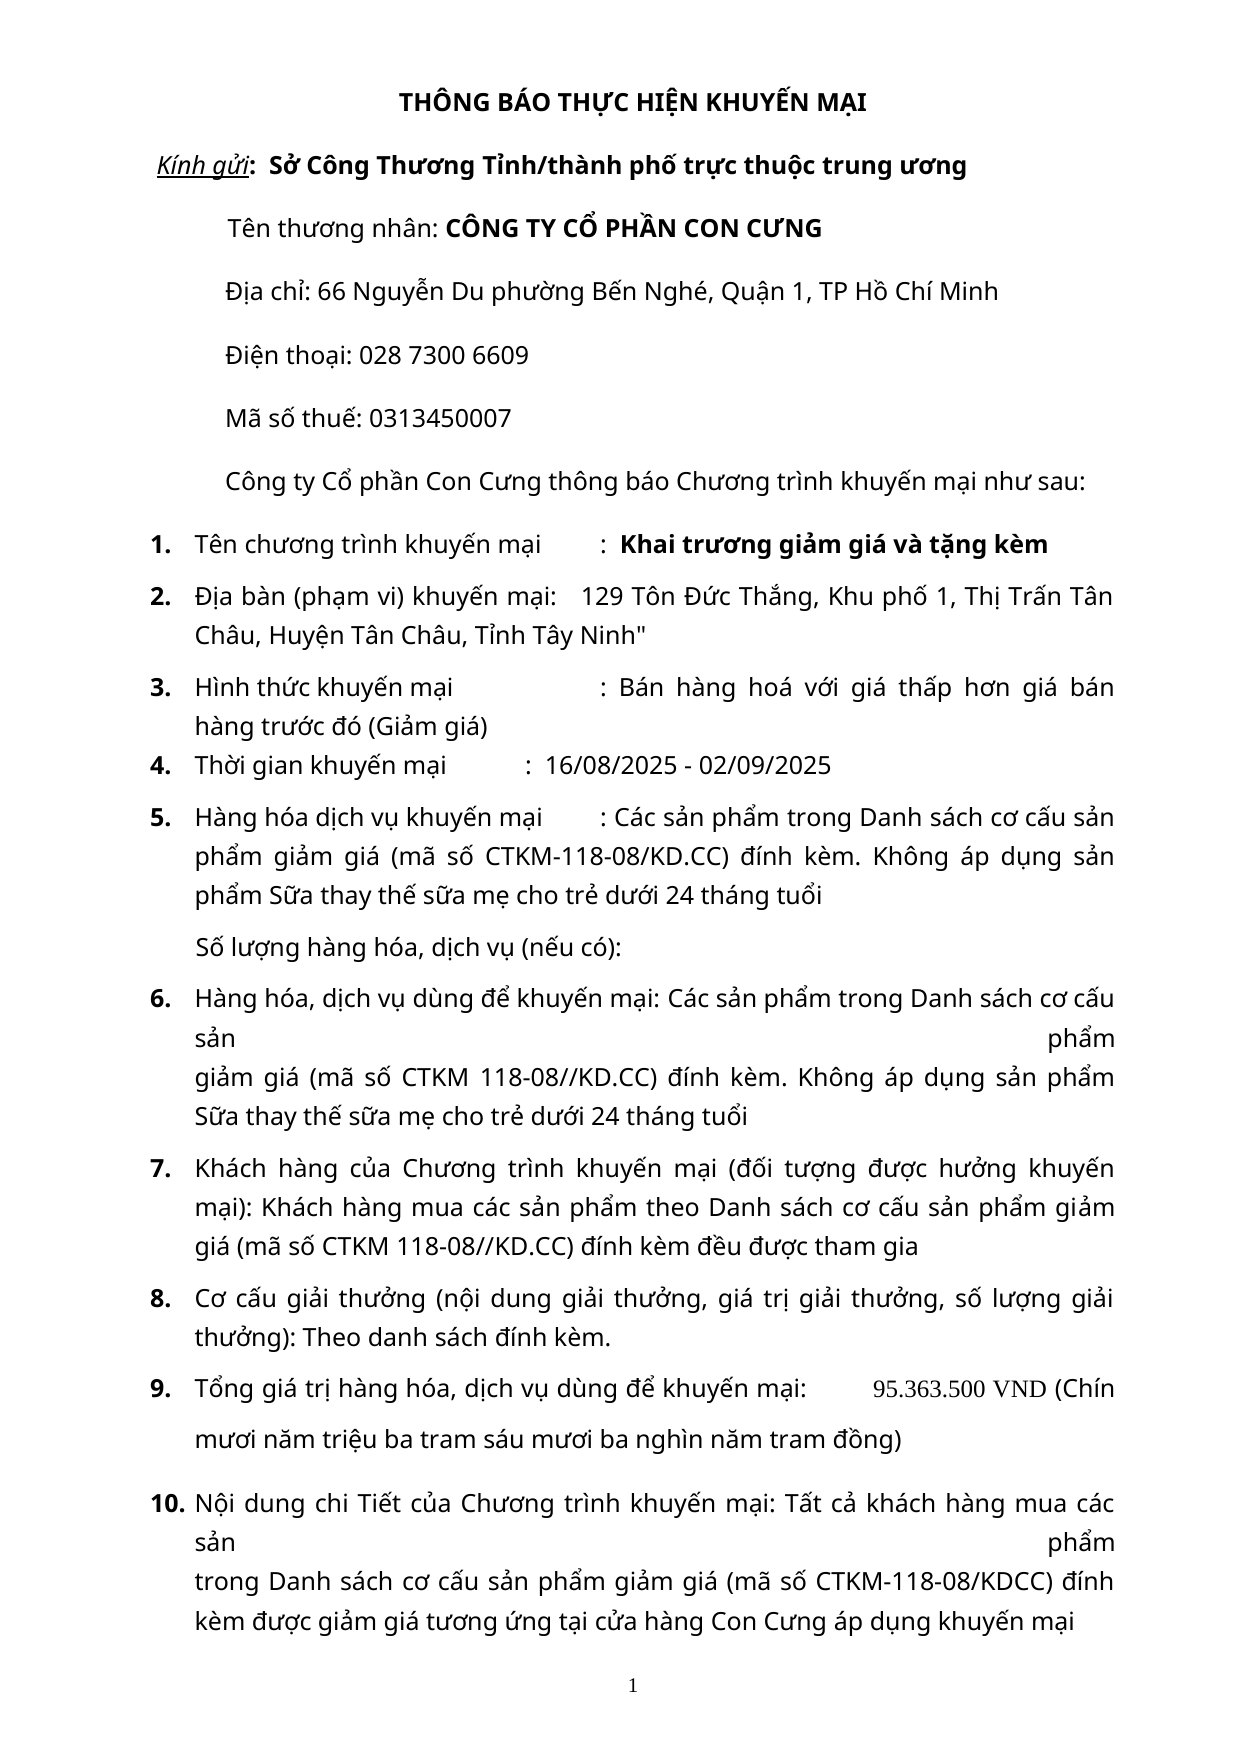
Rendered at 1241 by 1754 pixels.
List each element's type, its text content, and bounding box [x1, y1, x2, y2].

text Số lượng hàng hóa, dịch vụ (nếu có): [150, 929, 1116, 963]
list Hàng hóa, dịch vụ dùng để khuyến mại: Các sản phẩm trong Danh sách cơ cấu sản phẩm giảm giá (mã số CTKM 118-08//KD.CC) đính kèm. Không áp dụng sản phẩm Sữa thay thế sữa mẹ cho trẻ dưới 24 tháng tuổi [150, 981, 1116, 1133]
text THÔNG BÁO THỰC HIỆN KHUYẾN MẠI [150, 84, 1116, 118]
text Công ty Cổ phần Con Cưng thông báo Chương trình khuyến mại như sau: [150, 464, 1116, 498]
list Địa bàn (phạm vi) khuyến mại: 129 Tôn Đức Thắng, Khu phố 1, Thị Trấn Tân Châu, Huyện Tân Châu, Tỉnh Tây Ninh" [150, 579, 1116, 652]
list Cơ cấu giải thưởng (nội dung giải thưởng, giá trị giải thưởng, số lượng giải thưởng): Theo danh sách đính kèm. [150, 1280, 1116, 1353]
text Mã số thuế: 0313450007 [150, 401, 1116, 434]
text Điện thoại: 028 7300 6609 [150, 337, 1116, 371]
list Tổng giá trị hàng hóa, dịch vụ dùng để khuyến mại: 95.363.500 VND (Chín mươi năm triệu ba tram sáu mươi ba nghìn năm tram đồng) [150, 1371, 1116, 1456]
text Kính gửi: Sở Công Thương Tỉnh/thành phố trực thuộc trung ương [150, 148, 1116, 182]
text Tên thương nhân: CÔNG TY CỔ PHẦN CON CƯNG [150, 211, 1116, 245]
list Nội dung chi Tiết của Chương trình khuyến mại: Tất cả khách hàng mua các sản phẩm trong Danh sách cơ cấu sản phẩm giảm giá (mã số CTKM-118-08/KDCC) đính kèm được giảm giá tương ứng tại cửa hàng Con Cưng áp dụng khuyến mại [150, 1486, 1116, 1637]
text Địa chỉ: 66 Nguyễn Du phường Bến Nghé, Quận 1, TP Hồ Chí Minh [150, 274, 1116, 308]
list Khách hàng của Chương trình khuyến mại (đối tượng được hưởng khuyến mại): Khách hàng mua các sản phẩm theo Danh sách cơ cấu sản phẩm giảm giá (mã số CTKM 118-08//KD.CC) đính kèm đều được tham gia [150, 1150, 1116, 1263]
list Thời gian khuyến mại : 16/08/2025 - 02/09/2025 [150, 748, 1116, 782]
list Hàng hóa dịch vụ khuyến mại : Các sản phẩm trong Danh sách cơ cấu sản phẩm giảm giá (mã số CTKM-118-08/KD.CC) đính kèm. Không áp dụng sản phẩm Sữa thay thế sữa mẹ cho trẻ dưới 24 tháng tuổi [150, 799, 1116, 912]
list Hình thức khuyến mại : [150, 669, 1116, 743]
list Tên chương trình khuyến mại : Khai trương giảm giá và tặng kèm [150, 527, 1116, 561]
